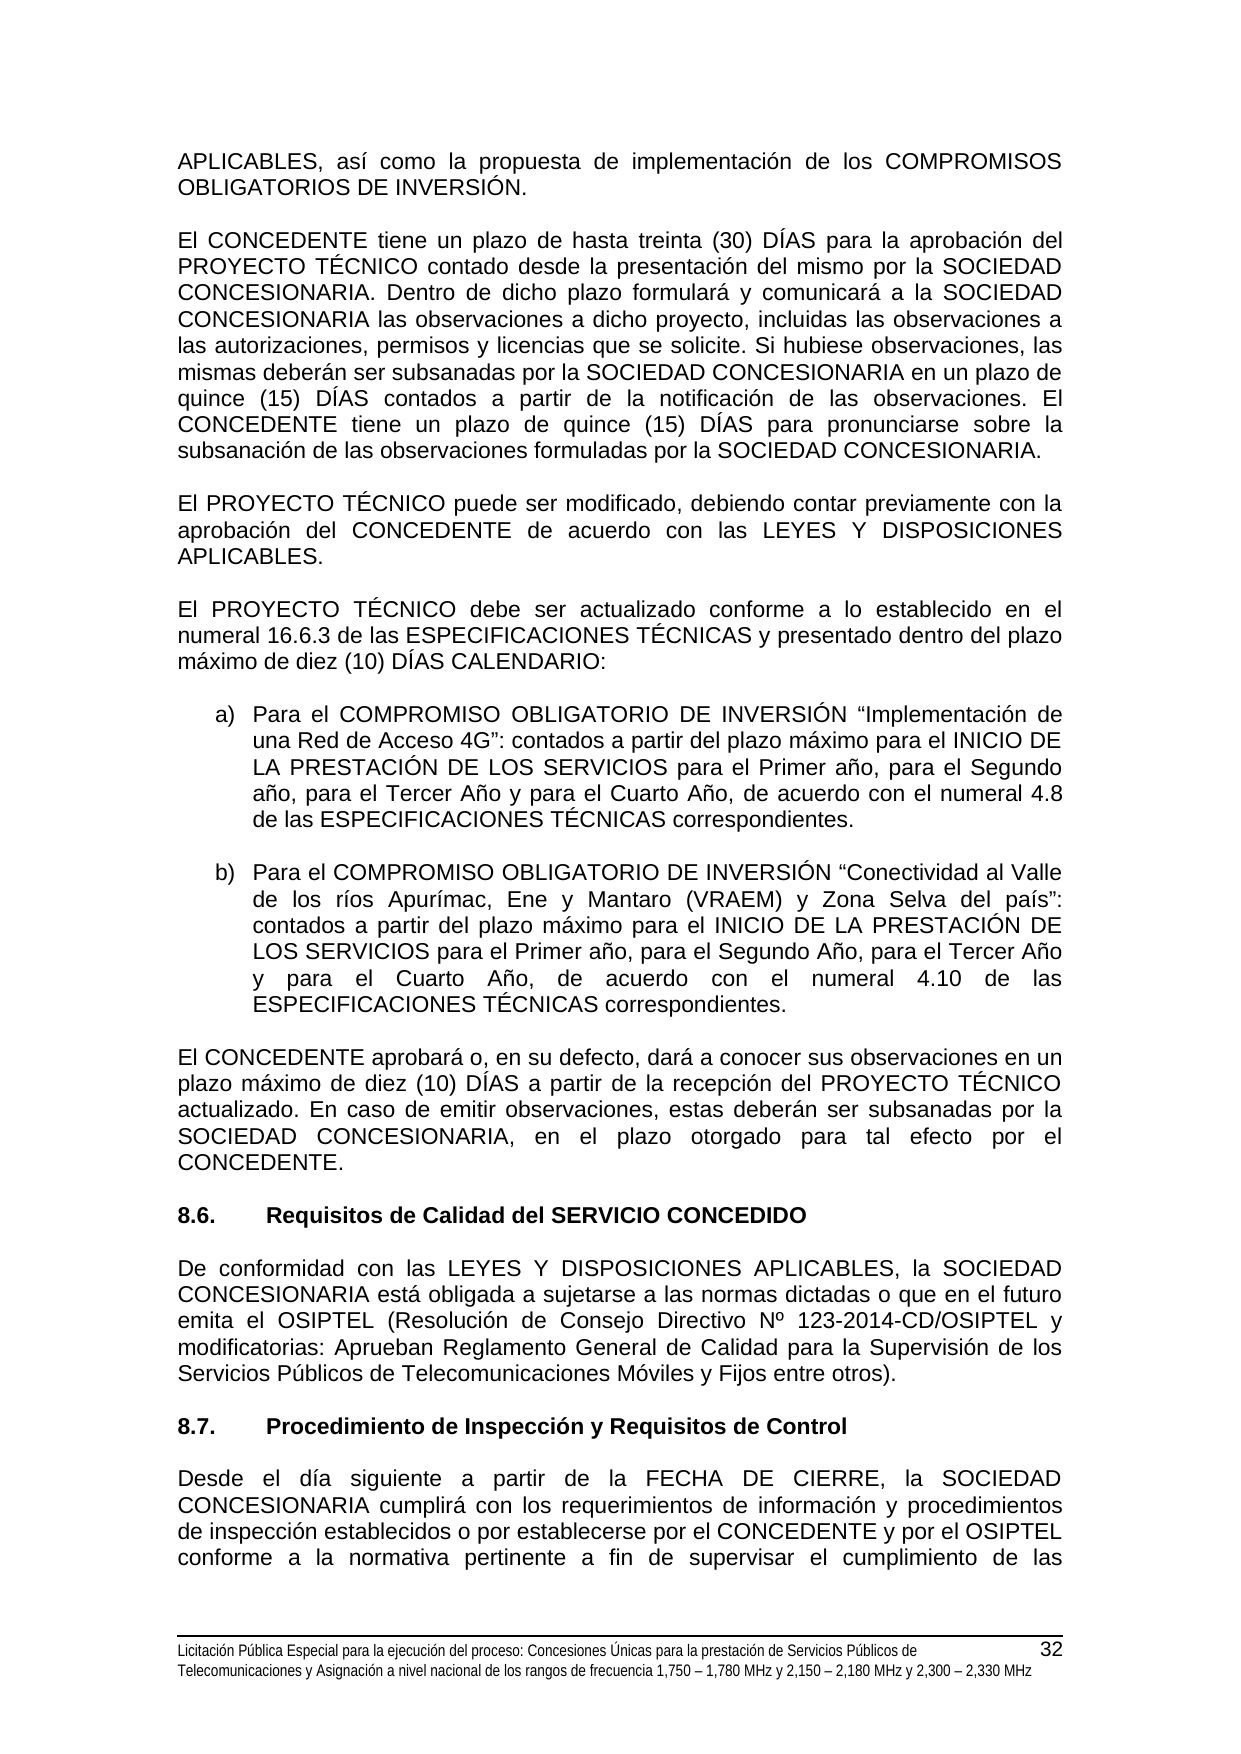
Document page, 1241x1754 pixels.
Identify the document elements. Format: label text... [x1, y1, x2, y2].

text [177, 1465, 1063, 1571]
list Procedimiento de Inspección y Requisitos de Control [177, 1413, 1063, 1439]
list Para el COMPROMISO OBLIGATORIO DE INVERSIÓN “Implementación de una Red de Acceso 4G”: contados a partir del plazo máximo para el INICIO DE LA PRESTACIÓN DE LOS SERVICIOS para el Primer año, para el Segundo año, para el Tercer Año y para el Cuarto Año, de acuerdo con el numeral 4.8 de las ESPECIFICACIONES TÉCNICAS correspondientes. [215, 701, 1063, 833]
list Para el COMPROMISO OBLIGATORIO DE INVERSIÓN “Conectividad al Valle de los ríos Apurímac, Ene y Mantaro (VRAEM) y Zona Selva del país”: contados a partir del plazo máximo para el INICIO DE LA PRESTACIÓN DE LOS SERVICIOS para el Primer año, para el Segundo Año, para el Tercer Año y para el Cuarto Año, de acuerdo con el numeral 4.10 de las ESPECIFICACIONES TÉCNICAS correspondientes. [215, 859, 1063, 1017]
list Requisitos de Calidad del SERVICIO CONCEDIDO [177, 1202, 1063, 1228]
text El CONCEDENTE aprobará o, en su defecto, dará a conocer sus observaciones en un plazo máximo de diez (10) DÍAS a partir de la recepción del PROYECTO TÉCNICO actualizado. En caso de emitir observaciones, estas deberán ser subsanadas por la SOCIEDAD CONCESIONARIA, en el plazo otorgado para tal efecto por el CONCEDENTE. [177, 1044, 1063, 1175]
text El PROYECTO TÉCNICO debe ser actualizado conforme a lo establecido en el numeral 16.6.3 de las ESPECIFICACIONES TÉCNICAS y presentado dentro del plazo máximo de diez (10) DÍAS CALENDARIO: [177, 596, 1063, 675]
text El PROYECTO TÉCNICO puede ser modificado, debiendo contar previamente con la aprobación del CONCEDENTE de acuerdo con las LEYES Y DISPOSICIONES APLICABLES. [177, 490, 1063, 569]
text De conformidad con las LEYES Y DISPOSICIONES APLICABLES, la SOCIEDAD CONCESIONARIA está obligada a sujetarse a las normas dictadas o que en el futuro emita el OSIPTEL (Resolución de Consejo Directivo Nº 123-2014-CD/OSIPTEL y modificatorias: Aprueban Reglamento General de Calidad para la Supervisión de los Servicios Públicos de Telecomunicaciones Móviles y Fijos entre otros). [177, 1254, 1063, 1386]
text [177, 148, 1063, 200]
text El CONCEDENTE tiene un plazo de hasta treinta (30) DÍAS para la aprobación del PROYECTO TÉCNICO contado desde la presentación del mismo por la SOCIEDAD CONCESIONARIA. Dentro de dicho plazo formulará y comunicará a la SOCIEDAD CONCESIONARIA las observaciones a dicho proyecto, incluidas las observaciones a las autorizaciones, permisos y licencias que se solicite. Si hubiese observaciones, las mismas deberán ser subsanadas por la SOCIEDAD CONCESIONARIA en un plazo de quince (15) DÍAS contados a partir de la notificación de las observaciones. El CONCEDENTE tiene un plazo de quince (15) DÍAS para pronunciarse sobre la subsanación de las observaciones formuladas por la SOCIEDAD CONCESIONARIA. [177, 227, 1063, 464]
